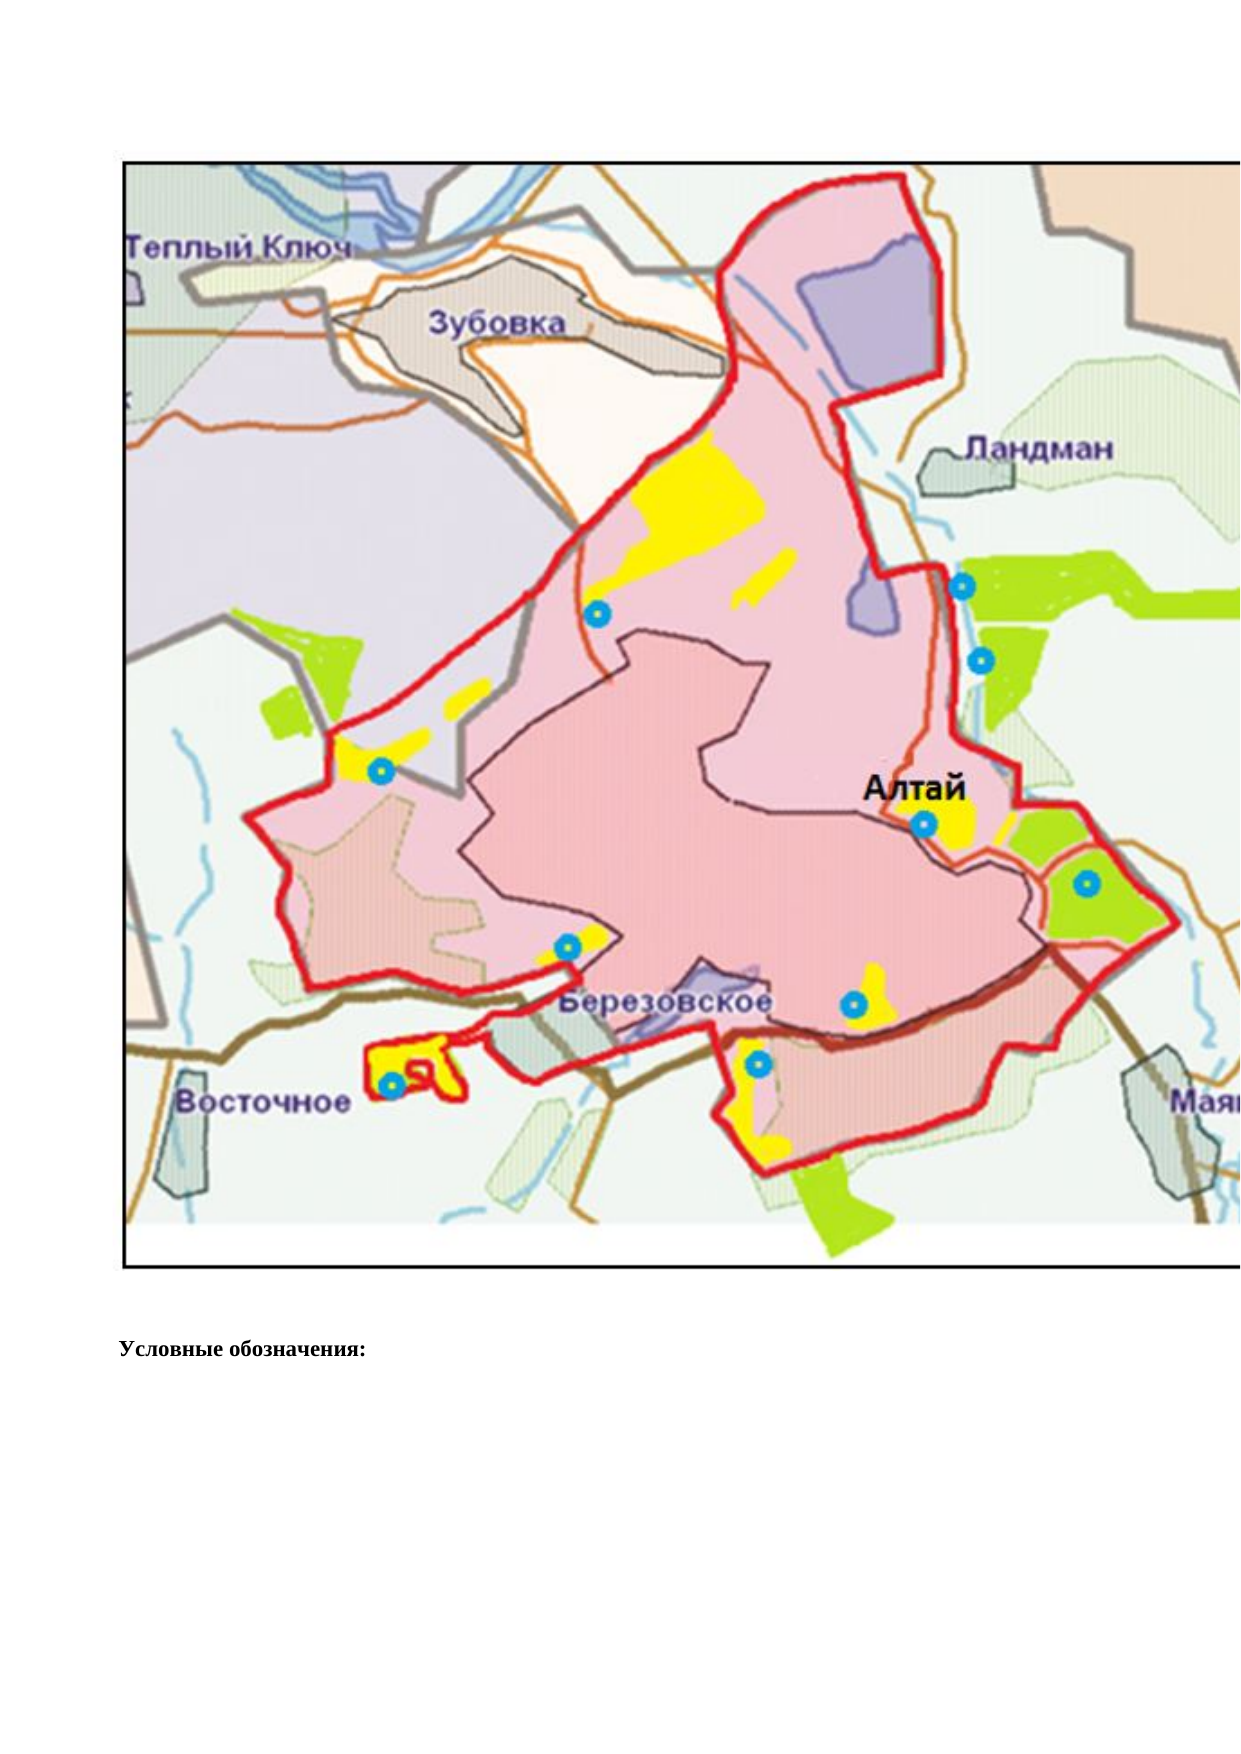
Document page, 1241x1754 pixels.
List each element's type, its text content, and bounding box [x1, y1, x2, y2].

text Условные обозначения: [112, 1335, 1128, 1361]
picture [112, 150, 1241, 1271]
